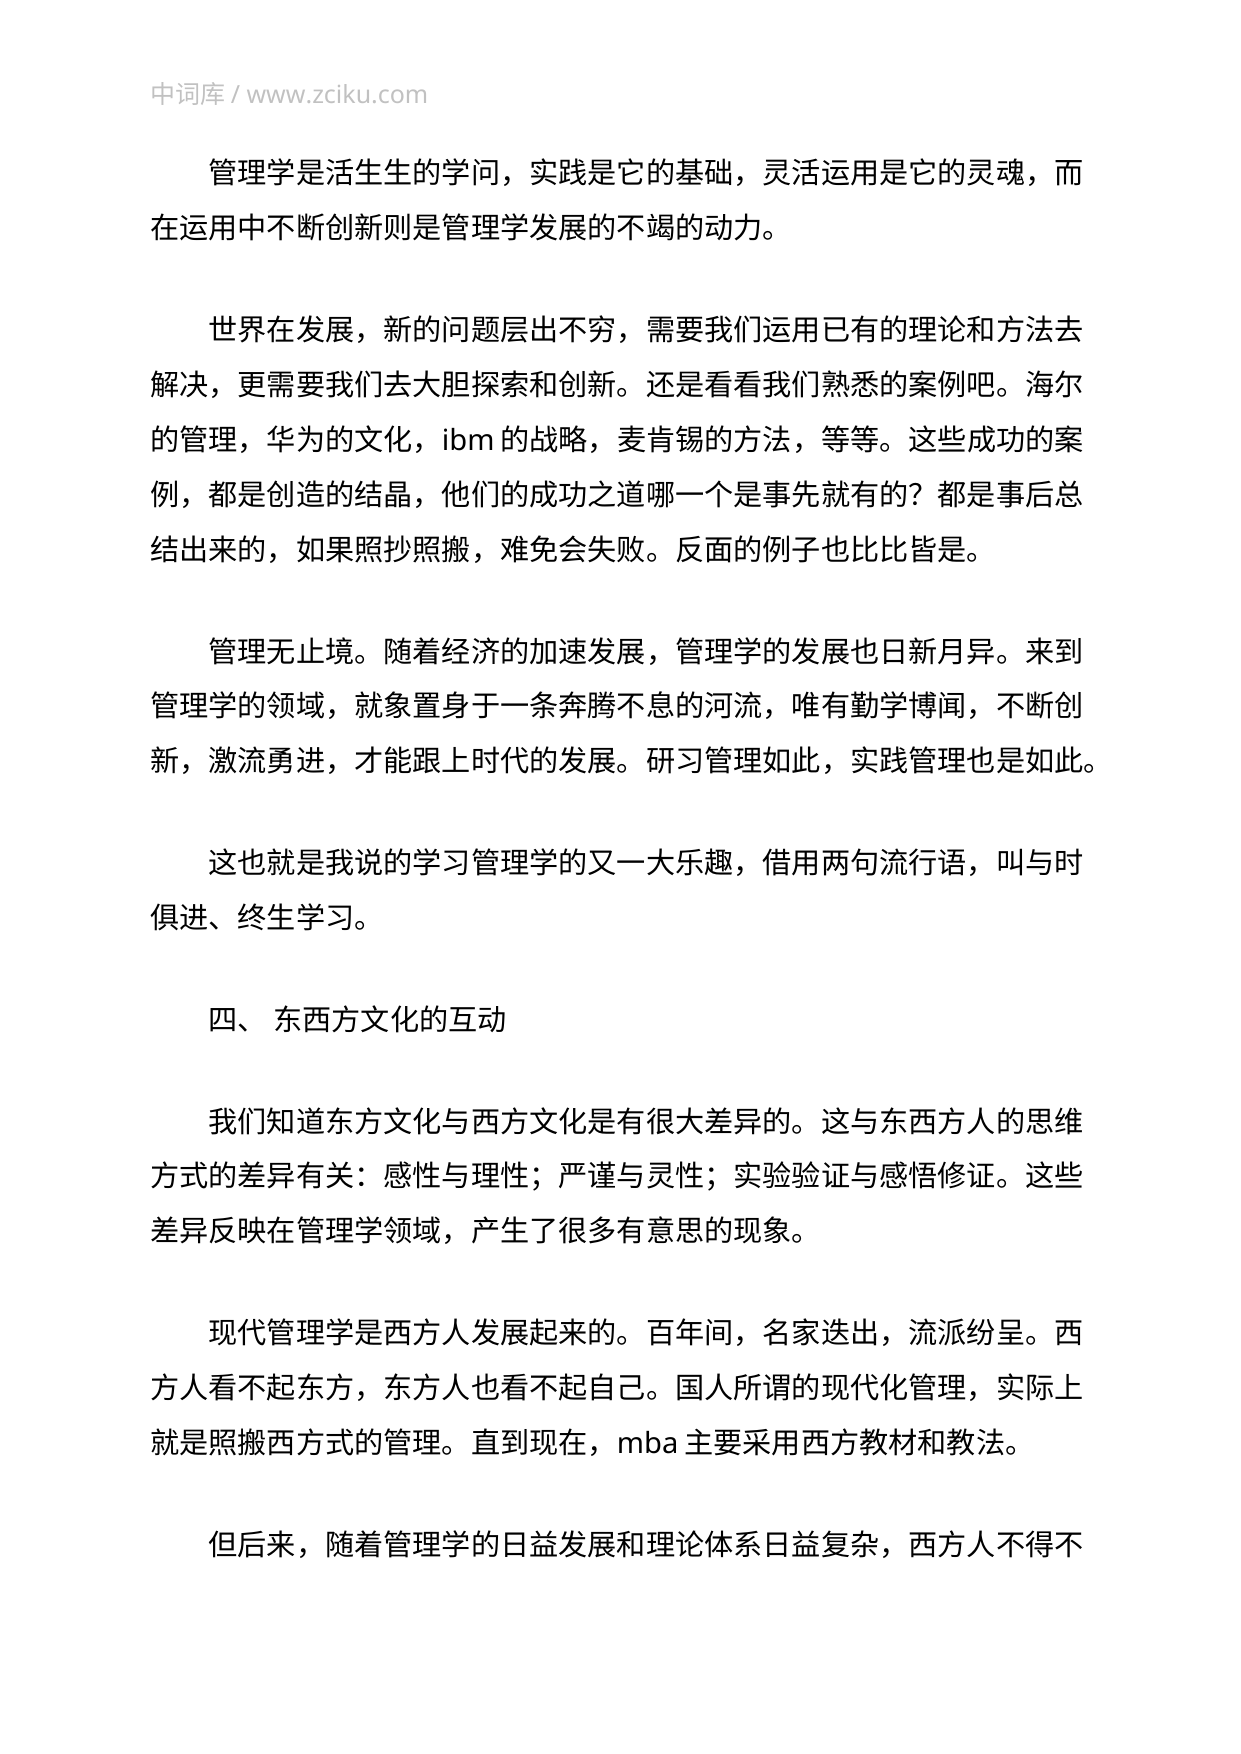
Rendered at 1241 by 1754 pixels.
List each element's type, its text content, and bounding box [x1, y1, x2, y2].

text 现代管理学是西方人发展起来的。百年间，名家迭出，流派纷呈。西方人看不起东方，东方人也看不起自己。国人所谓的现代化管理，实际上就是照搬西方式的管理。直到现在，mba主要采用西方教材和教法。 [150, 1310, 1090, 1462]
text 管理学是活生生的学问，实践是它的基础，灵活运用是它的灵魂，而在运用中不断创新则是管理学发展的不竭的动力。 [150, 150, 1090, 247]
text 四、 东西方文化的互动 [150, 996, 1090, 1039]
text 世界在发展，新的问题层出不穷，需要我们运用已有的理论和方法去解决，更需要我们去大胆探索和创新。还是看看我们熟悉的案例吧。海尔的管理，华为的文化，ibm的战略，麦肯锡的方法，等等。这些成功的案例，都是创造的结晶，他们的成功之道哪一个是事先就有的？都是事后总结出来的，如果照抄照搬，难免会失败。反面的例子也比比皆是。 [150, 307, 1090, 569]
text 我们知道东方文化与西方文化是有很大差异的。这与东西方人的思维方式的差异有关：感性与理性；严谨与灵性；实验验证与感悟修证。这些差异反映在管理学领域，产生了很多有意思的现象。 [150, 1098, 1090, 1250]
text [150, 1521, 1090, 1564]
text 管理无止境。随着经济的加速发展，管理学的发展也日新月异。来到管理学的领域，就象置身于一条奔腾不息的河流，唯有勤学博闻，不断创新，激流勇进，才能跟上时代的发展。研习管理如此，实践管理也是如此。 [150, 628, 1090, 780]
text 这也就是我说的学习管理学的又一大乐趣，借用两句流行语，叫与时俱进、终生学习。 [150, 840, 1090, 937]
